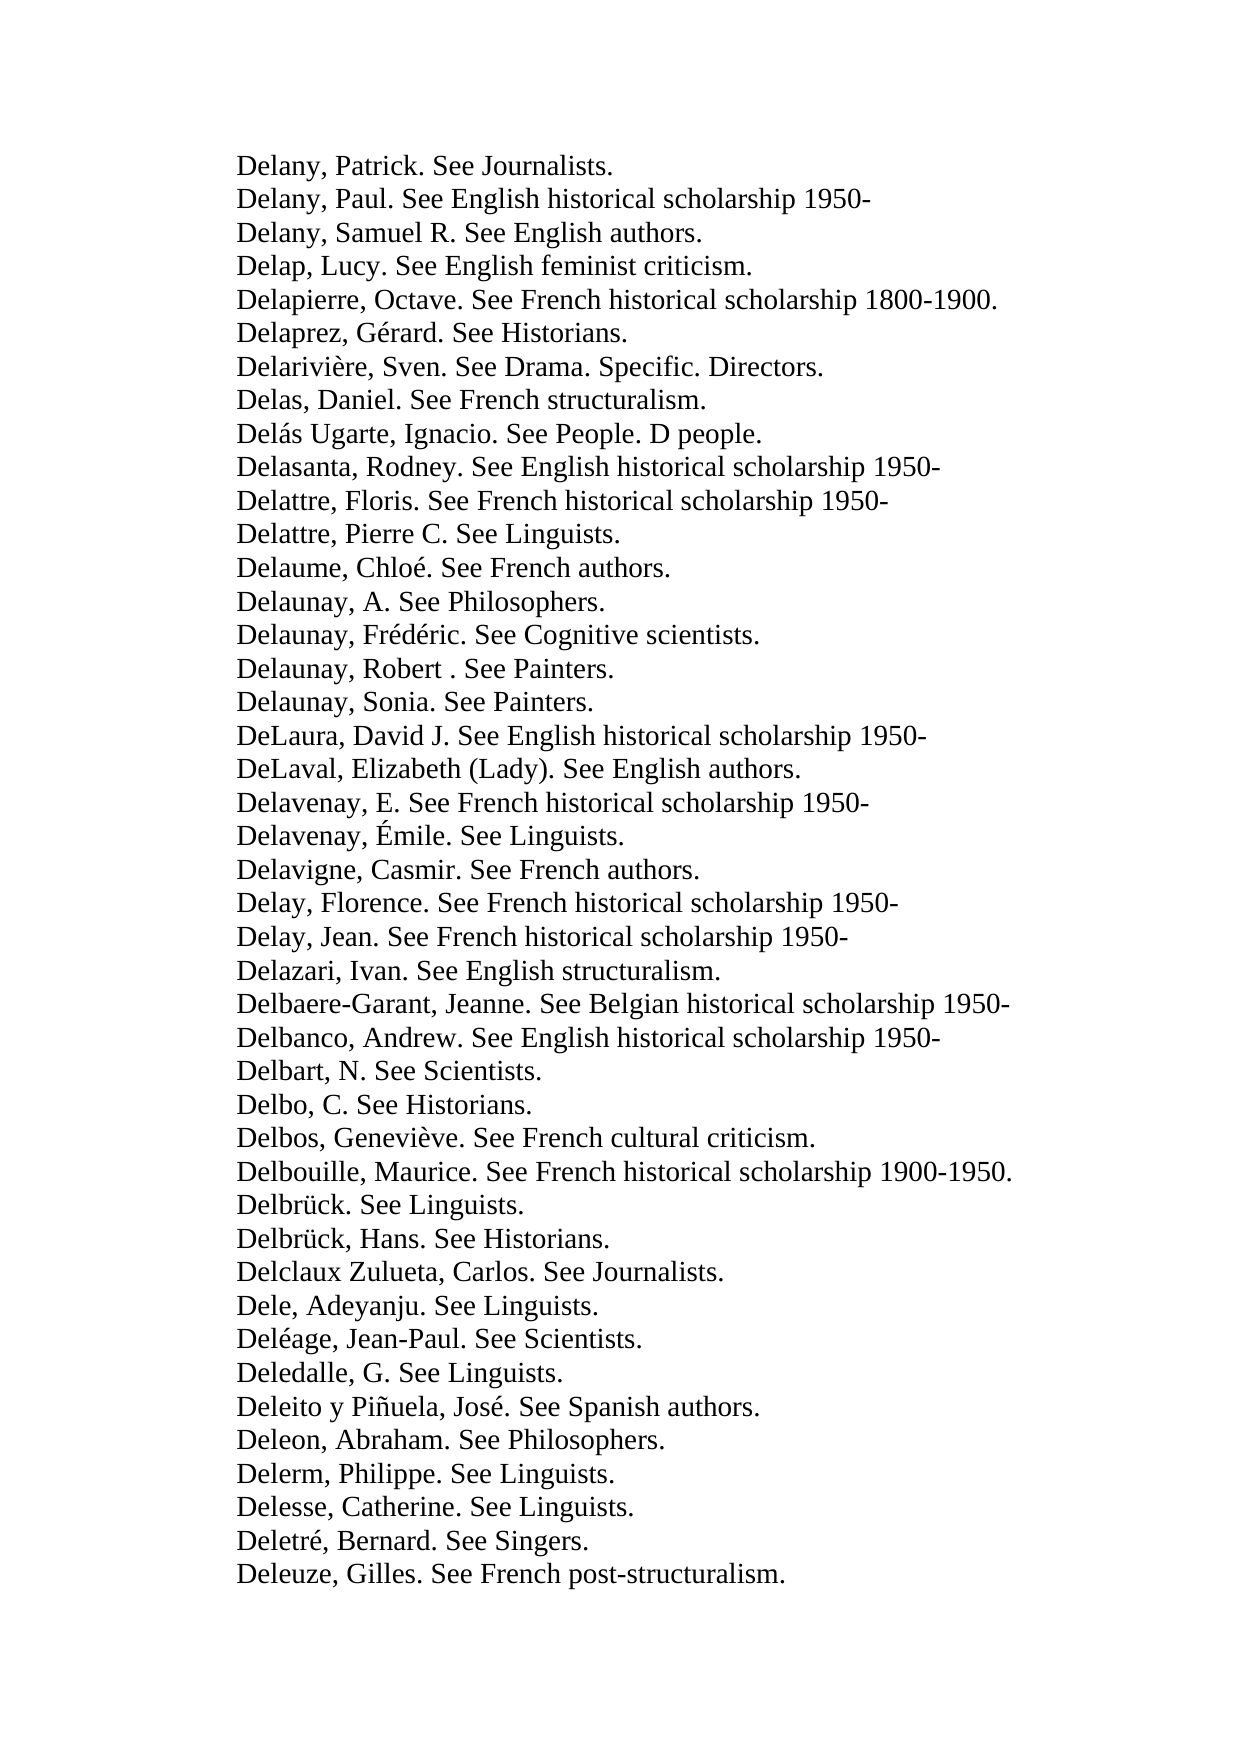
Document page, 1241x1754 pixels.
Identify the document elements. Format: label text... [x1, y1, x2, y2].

text Delattre, Floris. See French historical scholarship 1950- [236, 483, 1078, 517]
text Delavenay, E. See French historical scholarship 1950- [236, 785, 1078, 818]
text Delbrück. See Linguists. [236, 1187, 1078, 1221]
text Delaunay, Sonia. See Painters. [236, 684, 1077, 718]
text Delesse, Catherine. See Linguists. [236, 1489, 1078, 1523]
text Delazari, Ivan. See English structuralism. [236, 953, 1078, 986]
text Deleon, Abraham. See Philosophers. [236, 1422, 1078, 1456]
text Deletré, Bernard. See Singers. [236, 1523, 1078, 1556]
text Delaunay, A. See Philosophers. [236, 584, 1078, 617]
text Dele, Adeyanju. See Linguists. [236, 1288, 1078, 1322]
text Delaume, Chloé. See French authors. [236, 550, 1078, 584]
text Delaprez, Gérard. See Historians. [236, 315, 1078, 349]
text Delaunay, Robert . See Painters. [236, 651, 1077, 684]
text Delás Ugarte, Ignacio. See People. D people. [236, 416, 1078, 449]
text Delclaux Zulueta, Carlos. See Journalists. [236, 1254, 1078, 1288]
text Delbrück, Hans. See Historians. [236, 1221, 1078, 1254]
text Delap, Lucy. See English feminist criticism. [236, 248, 1078, 282]
text Delbanco, Andrew. See English historical scholarship 1950- [236, 1020, 1078, 1053]
text Delany, Patrick. See Journalists. [236, 148, 1078, 181]
text Deleuze, Gilles. See French post-structuralism. [236, 1556, 1078, 1590]
text Delbaere-Garant, Jeanne. See Belgian historical scholarship 1950- [236, 986, 1078, 1020]
text Delavigne, Casmir. See French authors. [236, 852, 1078, 886]
text Delbart, N. See Scientists. [236, 1053, 1078, 1087]
text Delavenay, Émile. See Linguists. [236, 818, 1078, 852]
text Delay, Florence. See French historical scholarship 1950- [236, 886, 1078, 919]
text DeLaura, David J. See English historical scholarship 1950- [236, 718, 1077, 751]
text Delerm, Philippe. See Linguists. [236, 1456, 1078, 1489]
text DeLaval, Elizabeth (Lady). See English authors. [236, 751, 1078, 785]
text Delay, Jean. See French historical scholarship 1950- [236, 919, 1078, 953]
text Delaunay, Frédéric. See Cognitive scientists. [236, 617, 1078, 651]
text Delattre, Pierre C. See Linguists. [236, 517, 1078, 550]
text Delany, Samuel R. See English authors. [236, 215, 1078, 248]
text Delarivière, Sven. See Drama. Specific. Directors. [236, 349, 1078, 382]
text Delasanta, Rodney. See English historical scholarship 1950- [236, 449, 1078, 483]
text Delas, Daniel. See French structuralism. [236, 382, 1078, 416]
text Delbos, Geneviève. See French cultural criticism. [236, 1120, 1078, 1154]
text Delapierre, Octave. See French historical scholarship 1800-1900. [236, 282, 1078, 315]
text Delany, Paul. See English historical scholarship 1950- [236, 181, 1078, 215]
text Delbouille, Maurice. See French historical scholarship 1900-1950. [236, 1154, 1078, 1187]
text Deledalle, G. See Linguists. [236, 1355, 1078, 1389]
text Delbo, C. See Historians. [236, 1087, 1078, 1120]
text Deléage, Jean-Paul. See Scientists. [236, 1322, 1078, 1355]
text Deleito y Piñuela, José. See Spanish authors. [236, 1389, 1078, 1422]
